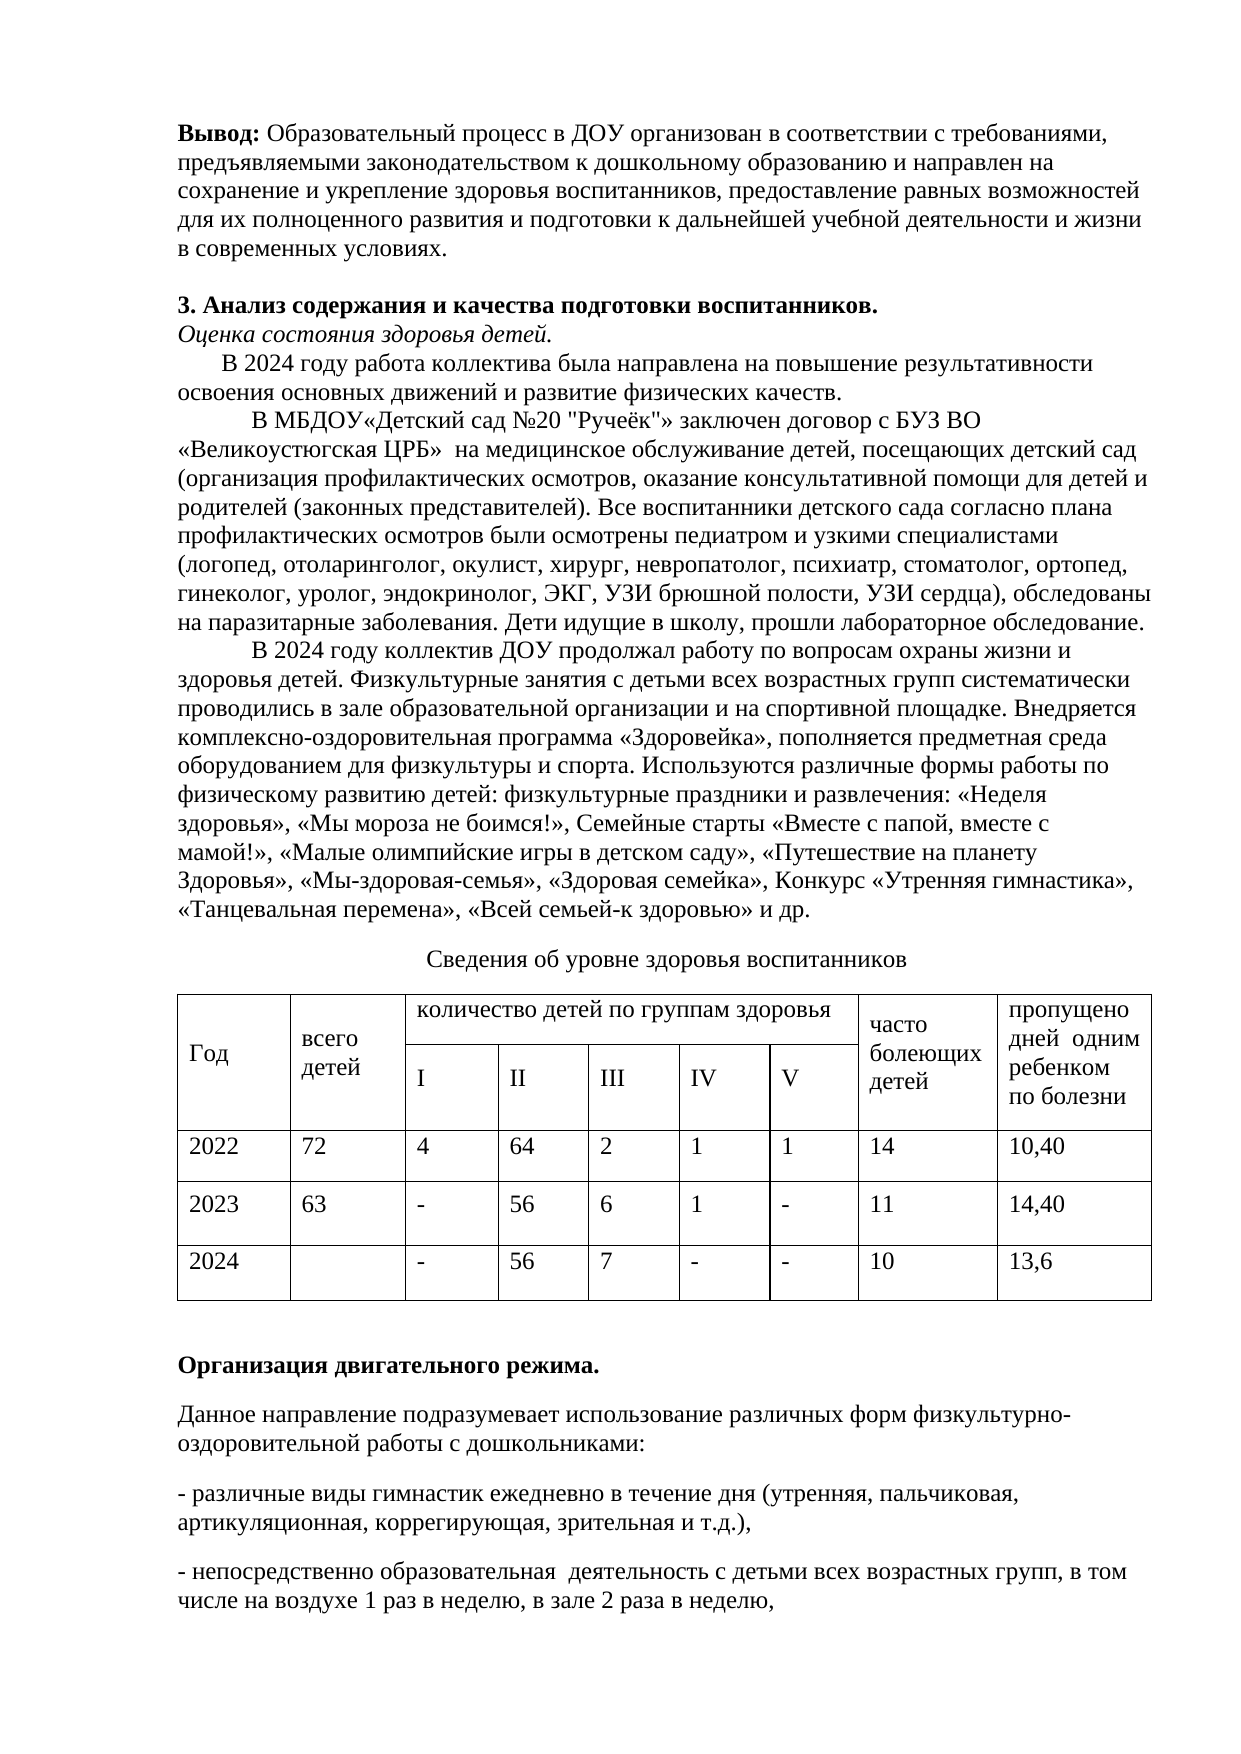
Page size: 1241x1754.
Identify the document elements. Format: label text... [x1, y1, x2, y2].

table_header всего детей [291, 995, 405, 1130]
table_cell 2023 [178, 1182, 290, 1245]
table_cell 2 [589, 1131, 679, 1181]
table_cell 56 [499, 1246, 588, 1300]
table_cell 2022 [178, 1131, 290, 1181]
table_cell 2024 [178, 1246, 290, 1300]
text В 2024 году коллектив ДОУ продолжал работу по вопросам охраны жизни и здоровья детей. Физкультурные занятия с детьми всех возрастных групп систематически проводились в зале образовательной организации и на спортивной площадке. Внедряется комплексно-оздоровительная программа «Здоровейка», пополняется предметная среда оборудованием для физкультуры и спорта. Используются различные формы работы по физическому развитию детей: физкультурные праздники и развлечения: «Неделя здоровья», «Мы мороза не боимся!», Семейные старты «Вместе с папой, вместе с мамой!», «Малые олимпийские игры в детском саду», «Путешествие на планету Здоровья», «Мы-здоровая-семья», «Здоровая семейка», Конкурс «Утренняя гимнастика», «Танцевальная перемена», «Всей семьей-к здоровью» и др. [177, 636, 1152, 923]
table_cell 11 [859, 1182, 997, 1245]
table_header Год [178, 995, 290, 1130]
table_cell III [589, 1045, 679, 1130]
table_cell 56 [499, 1182, 588, 1245]
table_cell IV [680, 1045, 769, 1130]
table_cell 14,40 [998, 1182, 1151, 1245]
text В МБДОУ«Детский сад №20 "Ручеёк"» заключен договор с БУЗ ВО «Великоустюгская ЦРБ» на медицинское обслуживание детей, посещающих детский сад (организация профилактических осмотров, оказание консультативной помощи для детей и родителей (законных представителей). Все воспитанники детского сада согласно плана профилактических осмотров были осмотрены педиатром и узкими специалистами (логопед, отоларинголог, окулист, хирург, невропатолог, психиатр, стоматолог, ортопед, гинеколог, уролог, эндокринолог, ЭКГ, УЗИ брюшной полости, УЗИ сердца), обследованы на паразитарные заболевания. Дети идущие в школу, прошли лабораторное обследование. [177, 406, 1152, 636]
text Оценка состояния здоровья детей. [177, 319, 1152, 348]
table_cell I [406, 1045, 498, 1130]
table_cell 1 [771, 1131, 858, 1181]
table_cell 72 [291, 1131, 405, 1181]
text Организация двигательного режима. [177, 1350, 1152, 1379]
table_header часто болеющих детей [859, 995, 997, 1130]
table_cell 10,40 [998, 1131, 1151, 1181]
table_cell V [771, 1045, 858, 1130]
table_cell 7 [589, 1246, 679, 1300]
table_cell 13,6 [998, 1246, 1151, 1300]
text Вывод: Образовательный процесс в ДОУ организован в соответствии с требованиями, предъявляемыми законодательством к дошкольному образованию и направлен на сохранение и укрепление здоровья воспитанников, предоставление равных возможностей для их полноценного развития и подготовки к дальнейшей учебной деятельности и жизни в современных условиях. [177, 118, 1152, 262]
table_cell - [680, 1246, 769, 1300]
table_cell [291, 1246, 405, 1300]
table_cell 4 [406, 1131, 498, 1181]
table_cell 63 [291, 1182, 405, 1245]
text - непосредственно образовательная деятельность с детьми всех возрастных групп, в том числе на воздухе 1 раз в неделю, в зале 2 раза в неделю, [177, 1556, 1152, 1614]
table_cell 10 [859, 1246, 997, 1300]
table_cell - [406, 1182, 498, 1245]
table_cell 6 [589, 1182, 679, 1245]
table_header количество детей по группам здоровья [406, 995, 858, 1044]
table_cell II [499, 1045, 588, 1130]
text В 2024 году работа коллектива была направлена на повышение результативности освоения основных движений и развитие физических качеств. [177, 348, 1152, 406]
text 3. Анализ содержания и качества подготовки воспитанников. [177, 291, 1152, 319]
table_cell - [771, 1182, 858, 1245]
table_cell 1 [680, 1182, 769, 1245]
text Данное направление подразумевает использование различных форм физкультурно-оздоровительной работы с дошкольниками: [177, 1399, 1152, 1457]
table_header пропущено дней одним ребенком по болезни [998, 995, 1151, 1130]
table_cell - [406, 1246, 498, 1300]
table_cell 14 [859, 1131, 997, 1181]
table_cell - [771, 1246, 858, 1300]
table_cell 64 [499, 1131, 588, 1181]
text Сведения об уровне здоровья воспитанников [177, 944, 1152, 973]
table_cell 1 [680, 1131, 769, 1181]
text - различные виды гимнастик ежедневно в течение дня (утренняя, пальчиковая, артикуляционная, коррегирующая, зрительная и т.д.), [177, 1478, 1152, 1535]
